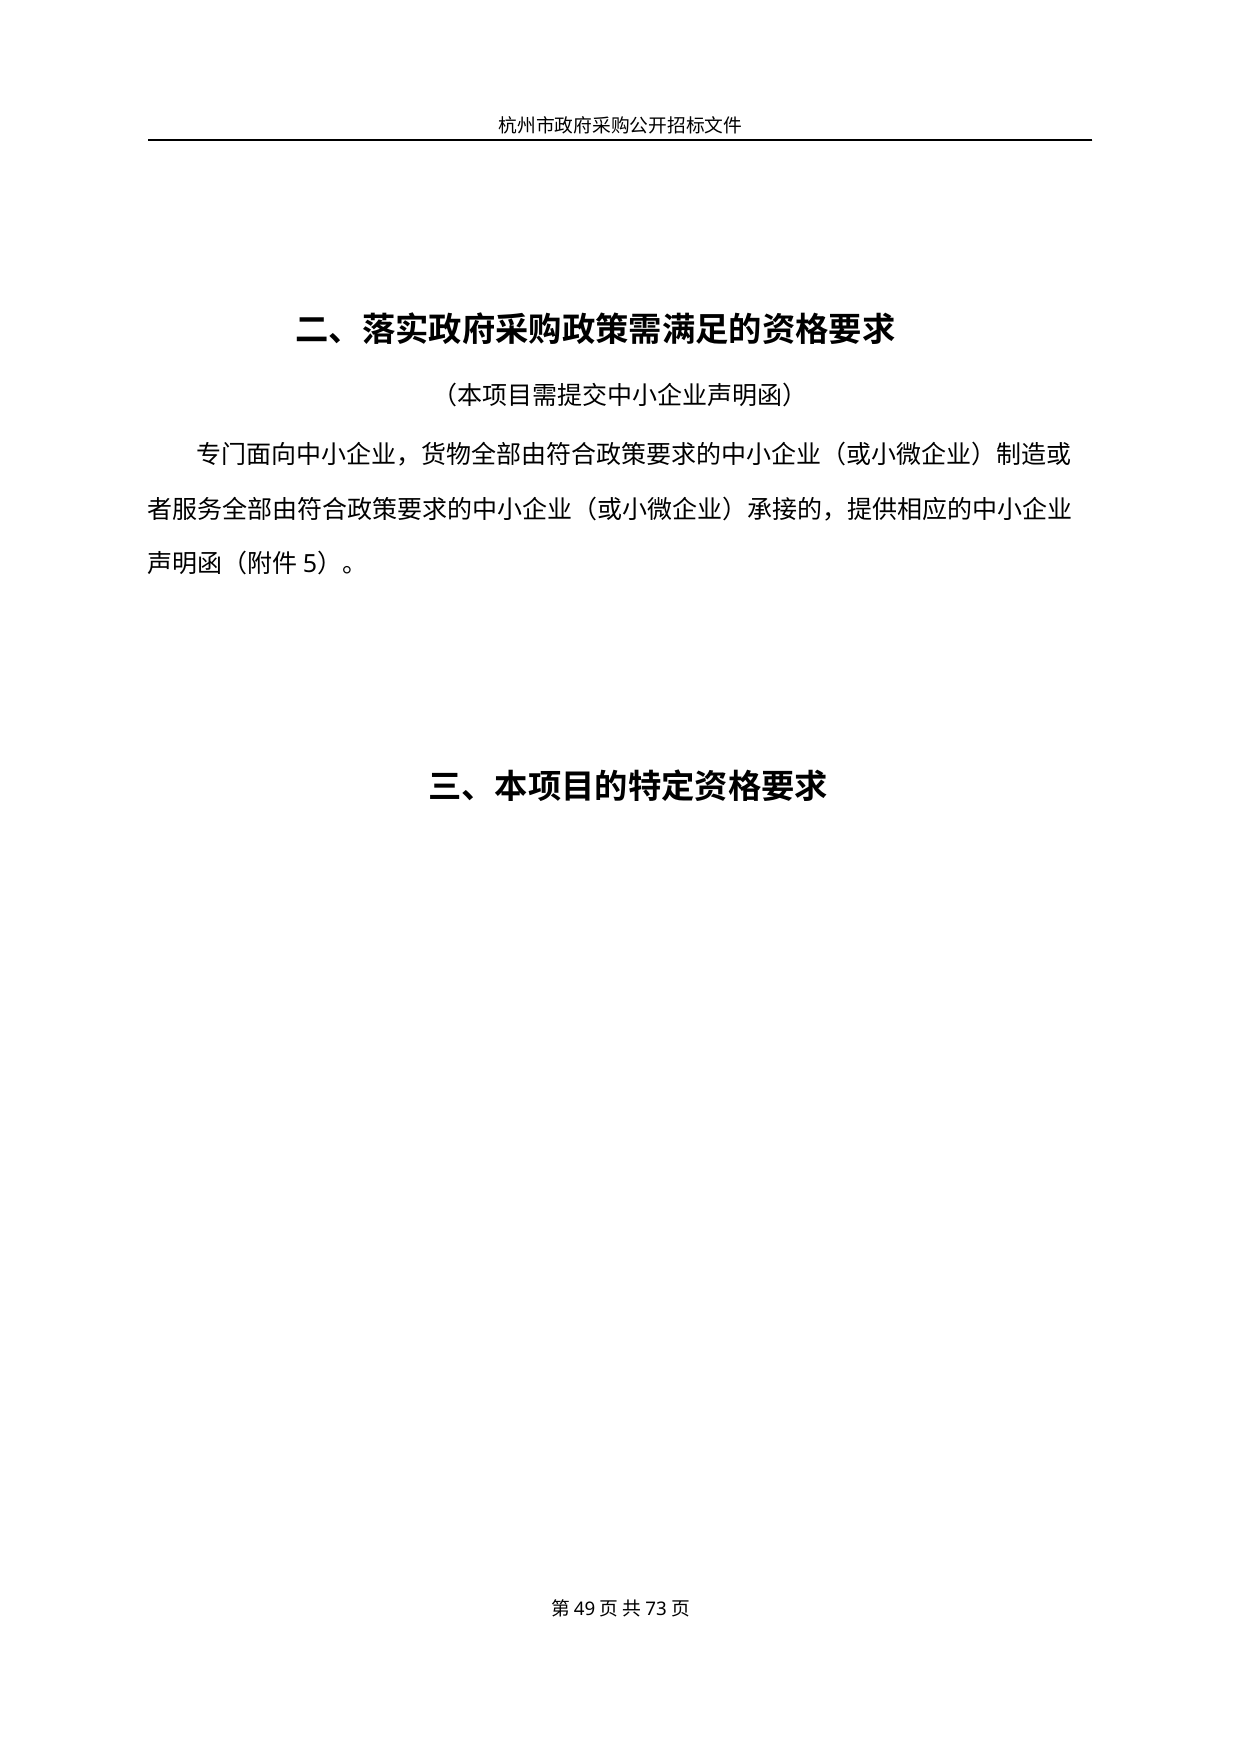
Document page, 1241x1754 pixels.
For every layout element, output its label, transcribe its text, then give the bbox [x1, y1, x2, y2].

text 三、本项目的特定资格要求 [163, 760, 1092, 808]
text 二、落实政府采购政策需满足的资格要求 [148, 303, 1042, 351]
text （本项目需提交中小企业声明函） [148, 375, 1092, 411]
text 专门面向中小企业，货物全部由符合政策要求的中小企业（或小微企业）制造或者服务全部由符合政策要求的中小企业（或小微企业）承接的，提供相应的中小企业声明函（附件5）。 [148, 435, 1092, 580]
